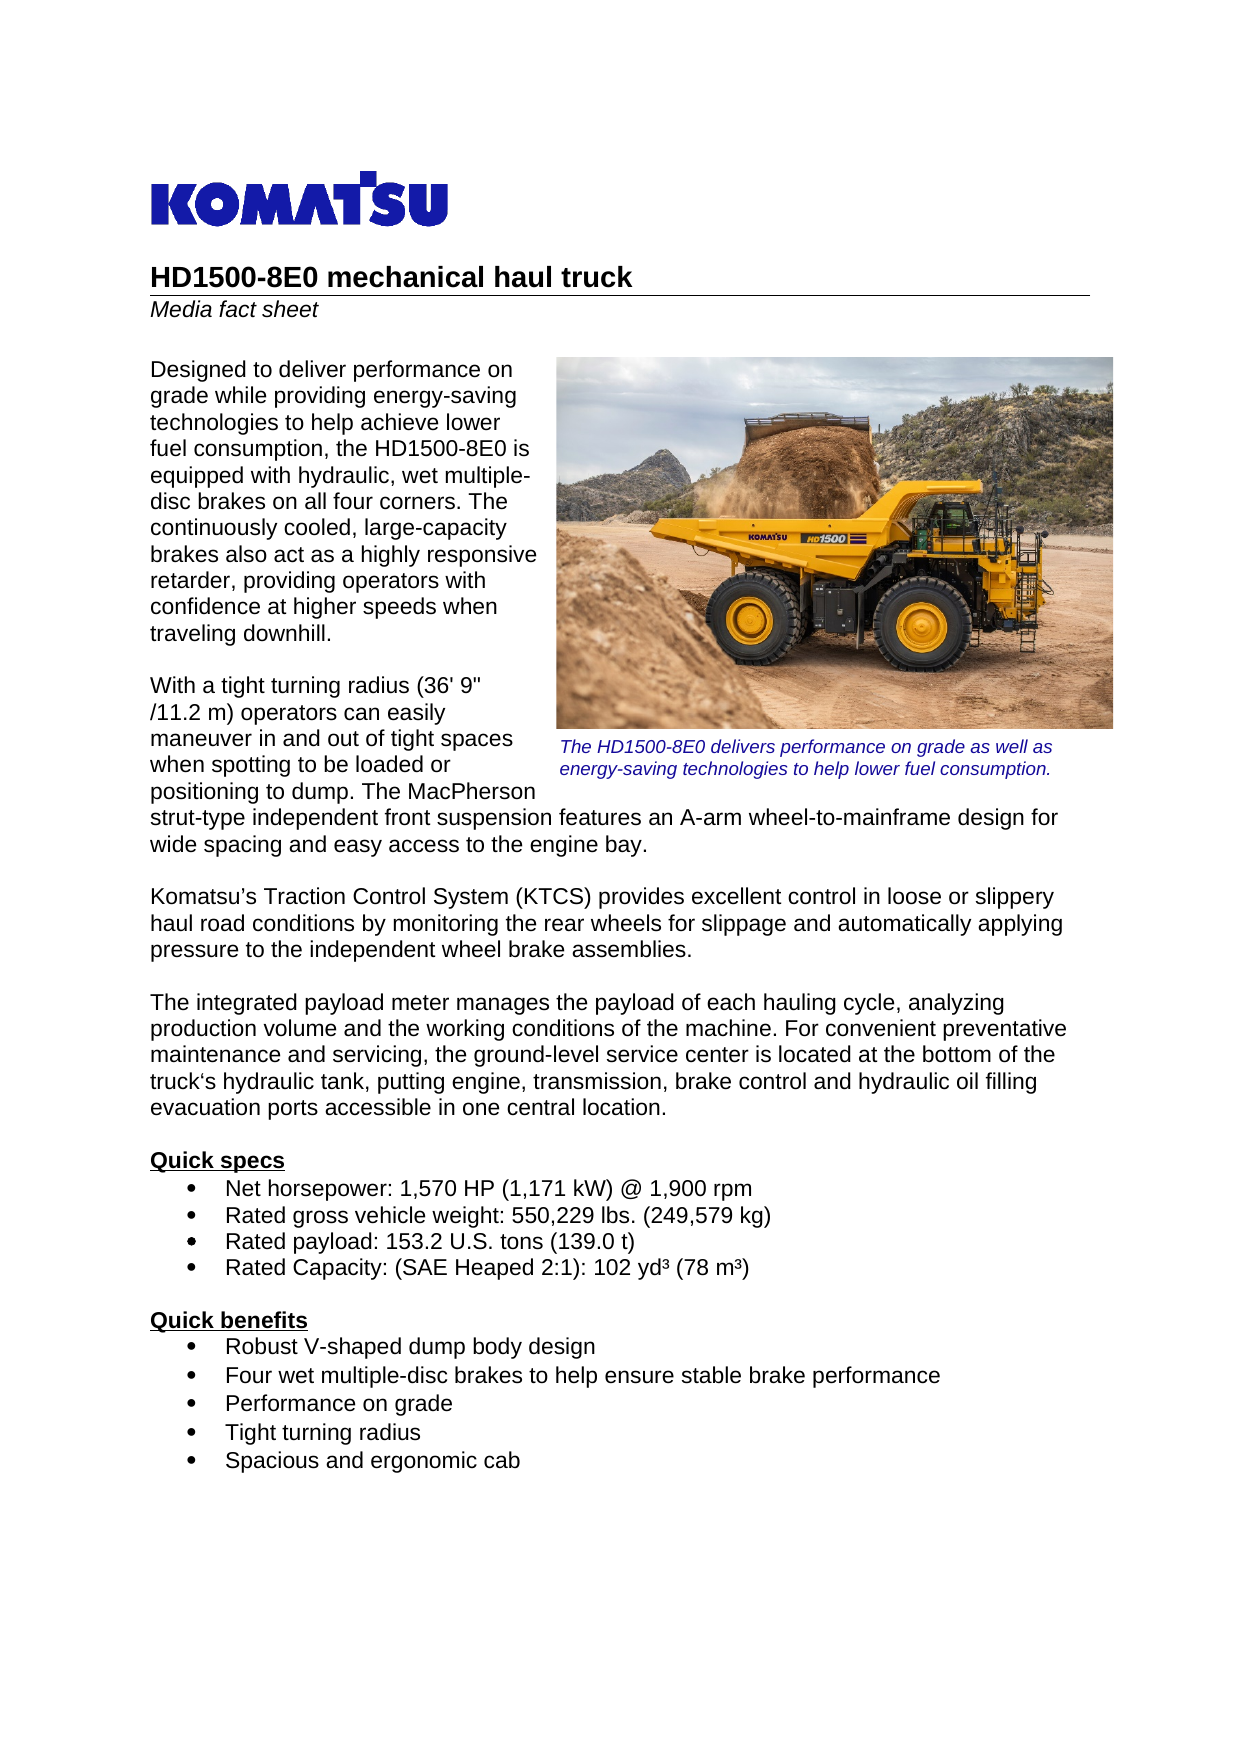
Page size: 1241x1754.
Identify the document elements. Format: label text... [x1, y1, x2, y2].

list Four wet multiple-disc brakes to help ensure stable brake performance [187, 1362, 1090, 1388]
list Performance on grade [187, 1390, 1090, 1417]
text Quick benefits [150, 1307, 1090, 1333]
picture [556, 357, 1114, 729]
text Media fact sheet [150, 296, 1137, 323]
text With a tight turning radius (36' 9" /11.2 m) operators can easily maneuver in and out of tight spaces when spotting to be loaded or positioning to dump. The MacPherson strut-type independent front suspension features an A-arm wheel-to-mainframe design for wide spacing and easy access to the engine bay. [150, 672, 1090, 857]
text The integrated payload meter manages the payload of each hauling cycle, analyzing production volume and the working conditions of the machine. For convenient preventative maintenance and servicing, the ground-level service center is located at the bottom of the truck‘s hydraulic tank, putting engine, transmission, brake control and hydraulic oil filling evacuation ports accessible in one central location. [150, 989, 1090, 1120]
list Rated payload: 153.2 U.S. tons (139.0 t) [187, 1228, 1090, 1254]
list Tight turning radius [187, 1419, 1090, 1445]
list Rated Capacity: (SAE Heaped 2:1): 102 yd³ (78 m³) [187, 1254, 1090, 1281]
text Quick specs [150, 1147, 1090, 1173]
text Komatsu’s Traction Control System (KTCS) provides excellent control in loose or slippery haul road conditions by monitoring the rear wheels for slippage and automatically applying pressure to the independent wheel brake assemblies. [150, 883, 1090, 962]
text HD1500-8E0 mechanical haul truck [150, 259, 1090, 295]
list Robust V-shaped dump body design [187, 1333, 1090, 1360]
picture [142, 162, 455, 232]
list Net horsepower: 1,570 HP (1,171 kW) @ 1,900 rpm [187, 1175, 1090, 1202]
list Rated gross vehicle weight: 550,229 lbs. (249,579 kg) [187, 1202, 1090, 1228]
text Designed to deliver performance on grade while providing energy-saving technologies to help achieve lower fuel consumption, the HD1500-8E0 is equipped with hydraulic, wet multiple-disc brakes on all four corners. The continuously cooled, large-capacity brakes also act as a highly responsive retarder, providing operators with confidence at higher speeds when traveling downhill. [150, 356, 1090, 646]
list Spacious and ergonomic cab [187, 1447, 1090, 1473]
